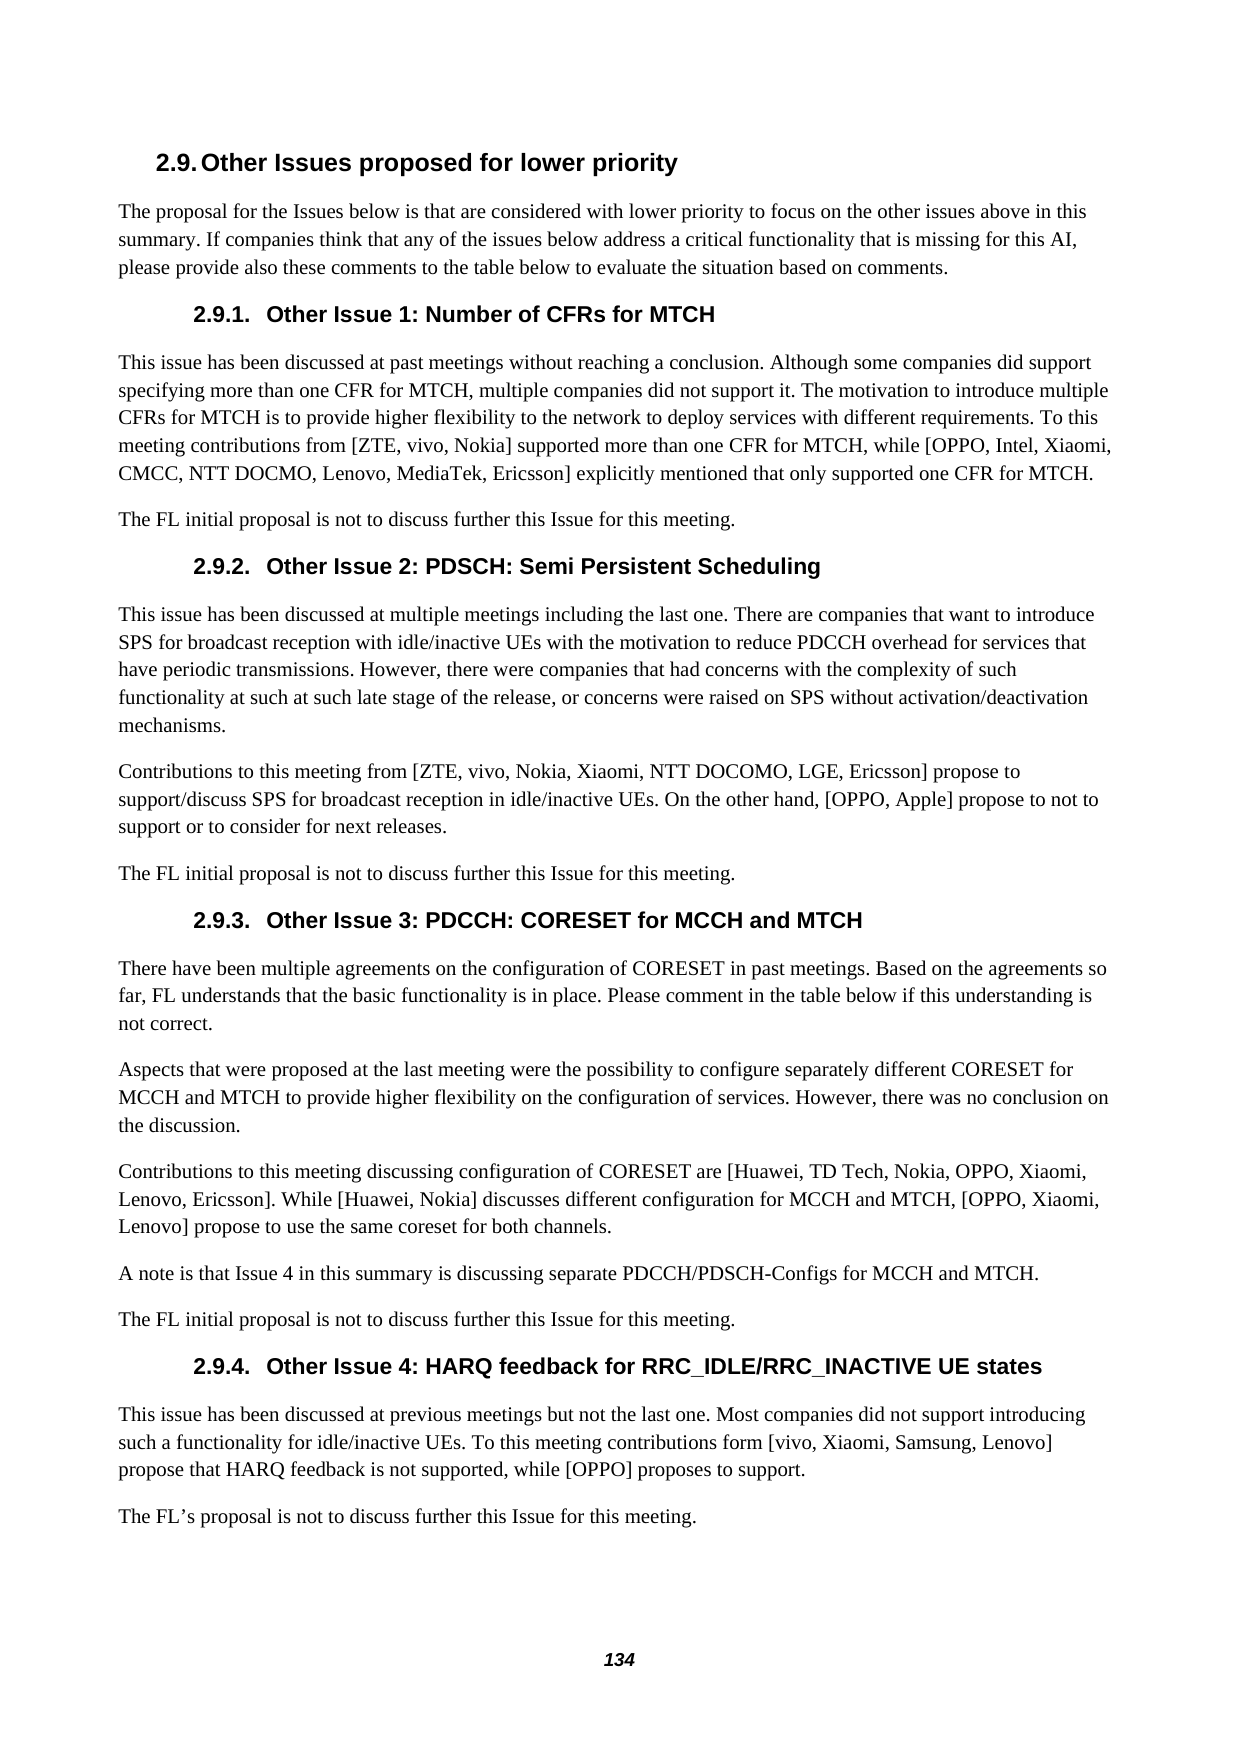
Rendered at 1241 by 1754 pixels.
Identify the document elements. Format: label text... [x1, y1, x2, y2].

text The proposal for the Issues below is that are considered with lower priority to focus on the other issues above in this summary. If companies think that any of the issues below address a critical functionality that is missing for this AI, please provide also these comments to the table below to evaluate the situation based on comments. [118, 199, 1122, 279]
text Contributions to this meeting discussing configuration of CORESET are [Huawei, TD Tech, Nokia, OPPO, Xiaomi, Lenovo, Ericsson]. While [Huawei, Nokia] discusses different configuration for MCCH and MTCH, [OPPO, Xiaomi, Lenovo] propose to use the same coreset for both channels. [118, 1159, 1122, 1238]
subtitle Other Issue 1: Number of CFRs for MTCH [193, 301, 1122, 327]
text There have been multiple agreements on the configuration of CORESET in past meetings. Based on the agreements so far, FL understands that the basic functionality is in place. Please comment in the table below if this understanding is not correct. [118, 956, 1122, 1035]
text A note is that Issue 4 in this summary is discussing separate PDCCH/PDSCH-Configs for MCCH and MTCH. [118, 1260, 1122, 1284]
text Aspects that were proposed at the last meeting were the possibility to configure separately different CORESET for MCCH and MTCH to provide higher flexibility on the configuration of services. However, there was no conclusion on the discussion. [118, 1057, 1122, 1137]
text The FL’s proposal is not to discuss further this Issue for this meeting. [118, 1504, 1122, 1528]
text This issue has been discussed at previous meetings but not the last one. Most companies did not support introducing such a functionality for idle/inactive UEs. To this meeting contributions form [vivo, Xiaomi, Samsung, Lenovo] propose that HARQ feedback is not supported, while [OPPO] proposes to support. [118, 1402, 1122, 1481]
subtitle Other Issue 3: PDCCH: CORESET for MCCH and MTCH [193, 907, 1122, 933]
text The FL initial proposal is not to discuss further this Issue for this meeting. [118, 507, 1122, 531]
text Contributions to this meeting from [ZTE, vivo, Nokia, Xiaomi, NTT DOCOMO, LGE, Ericsson] propose to support/discuss SPS for broadcast reception in idle/inactive UEs. On the other hand, [OPPO, Apple] propose to not to support or to consider for next releases. [118, 759, 1122, 838]
text This issue has been discussed at past meetings without reaching a conclusion. Although some companies did support specifying more than one CFR for MTCH, multiple companies did not support it. The motivation to introduce multiple CFRs for MTCH is to provide higher flexibility to the network to deploy services with different requirements. To this meeting contributions from [ZTE, vivo, Nokia] supported more than one CFR for MTCH, while [OPPO, Intel, Xiaomi, CMCC, NTT DOCMO, Lenovo, MediaTek, Ericsson] explicitly mentioned that only supported one CFR for MTCH. [118, 350, 1122, 484]
text The FL initial proposal is not to discuss further this Issue for this meeting. [118, 860, 1122, 884]
subtitle Other Issues proposed for lower priority [156, 148, 1122, 176]
subtitle Other Issue 4: HARQ feedback for RRC_IDLE/RRC_INACTIVE UE states [193, 1353, 1122, 1379]
text The FL initial proposal is not to discuss further this Issue for this meeting. [118, 1307, 1122, 1331]
subtitle Other Issue 2: PDSCH: Semi Persistent Scheduling [193, 553, 1122, 579]
text This issue has been discussed at multiple meetings including the last one. There are companies that want to introduce SPS for broadcast reception with idle/inactive UEs with the motivation to reduce PDCCH overhead for services that have periodic transmissions. However, there were companies that had concerns with the complexity of such functionality at such at such late stage of the release, or concerns were raised on SPS without activation/deactivation mechanisms. [118, 602, 1122, 737]
